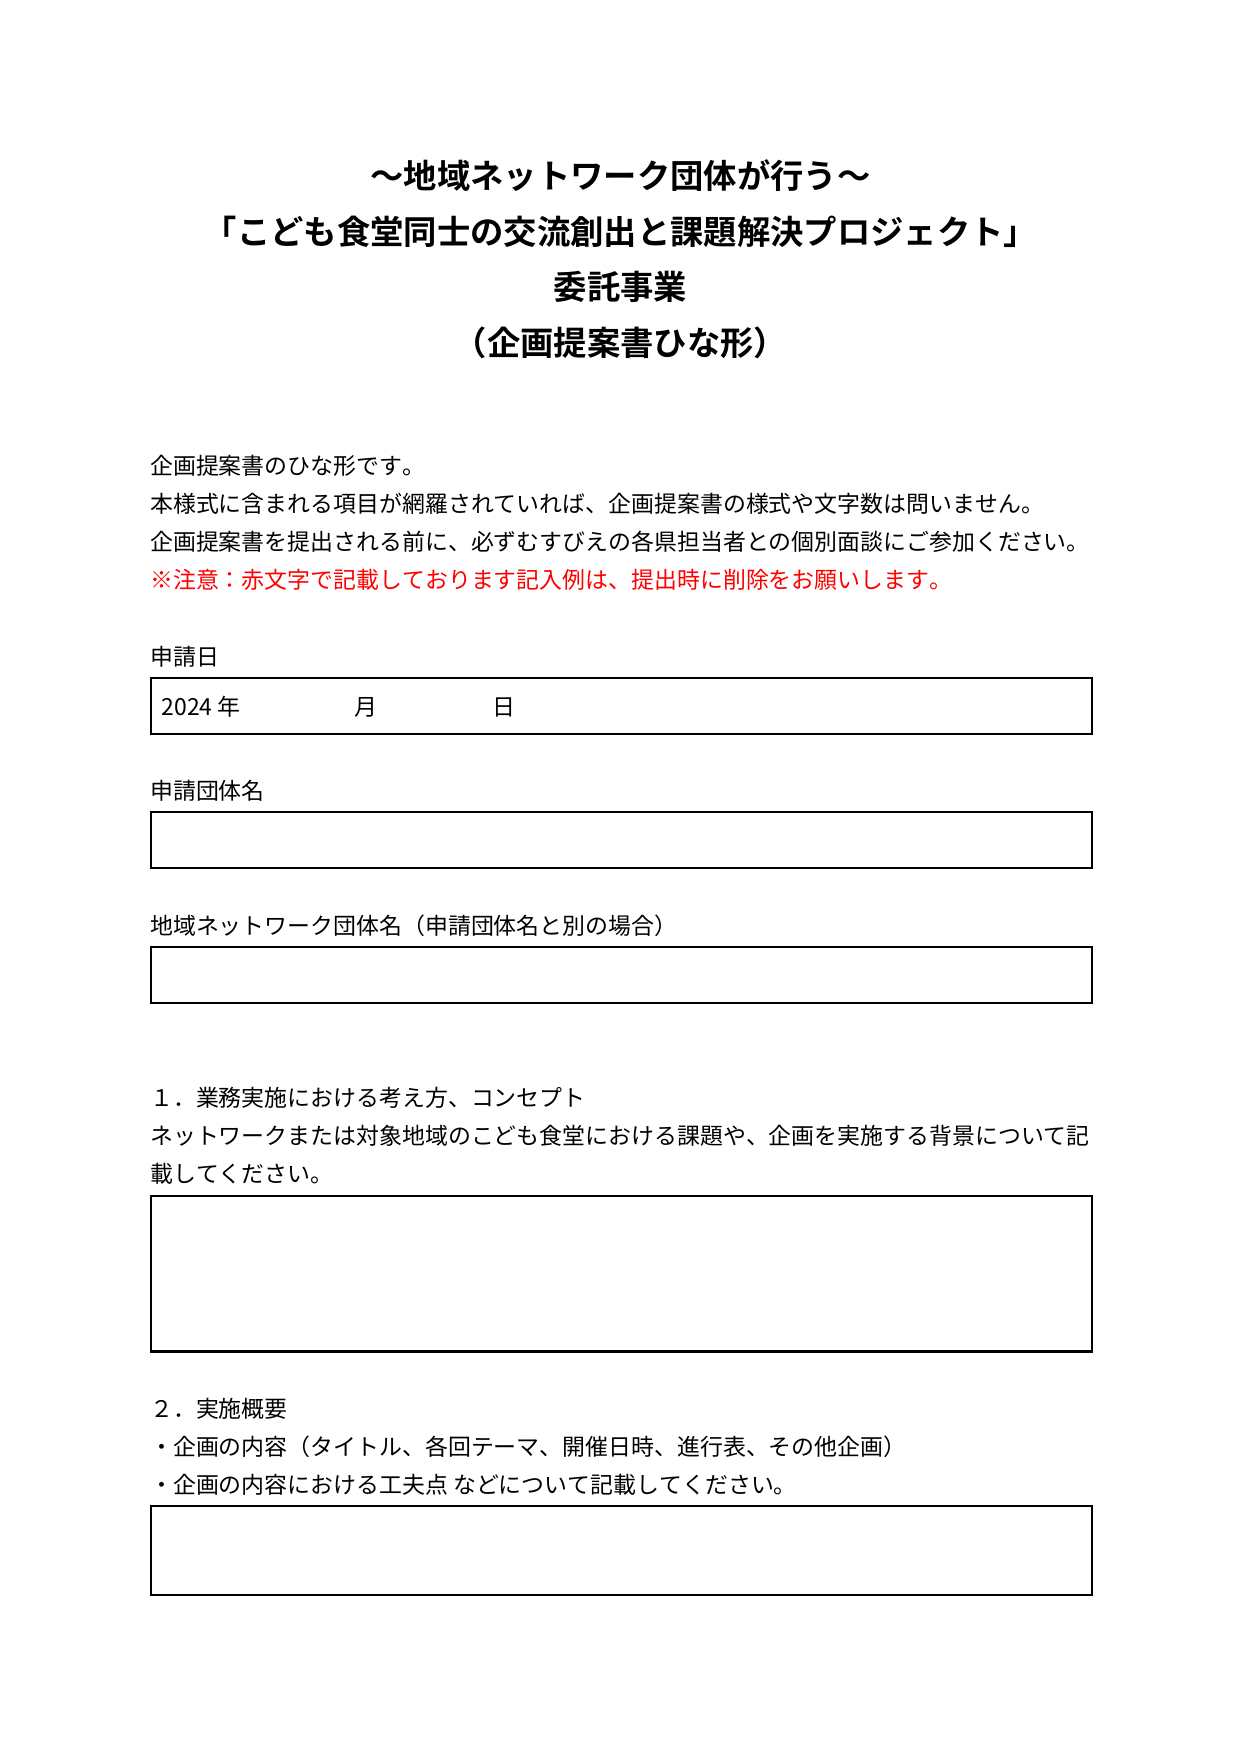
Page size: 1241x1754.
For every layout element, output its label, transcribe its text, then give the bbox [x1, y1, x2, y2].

table_header 2024年 月 日 [152, 679, 1091, 733]
text ※注意：赤文字で記載しております記入例は、提出時に削除をお願いします。 [150, 562, 1090, 596]
table_header [152, 813, 1091, 867]
text １．業務実施における考え方、コンセプト [150, 1080, 1090, 1113]
text ～地域ネットワーク団体が行う～ [150, 150, 1090, 198]
text ・企画の内容（タイトル、各回テーマ、開催日時、進行表、その他企画） [150, 1429, 1090, 1462]
text 地域ネットワーク団体名（申請団体名と別の場合） [150, 907, 1090, 941]
text ・企画の内容における工夫点 などについて記載してください。 [150, 1467, 1090, 1500]
text 企画提案書のひな形です。 [150, 448, 1090, 481]
text 委託事業 [150, 261, 1090, 309]
text 申請日 [150, 638, 1090, 672]
table_header [152, 1197, 1091, 1350]
text 「こども食堂同士の交流創出と課題解決プロジェクト」 [150, 205, 1090, 254]
text ２．実施概要 [150, 1391, 1090, 1424]
table_header [152, 1507, 1091, 1594]
text 企画提案書を提出される前に、必ずむすびえの各県担当者との個別面談にご参加ください。 [150, 524, 1090, 557]
text ネットワークまたは対象地域のこども食堂における課題や、企画を実施する背景について記載してください。 [150, 1118, 1090, 1189]
text （企画提案書ひな形） [150, 316, 1090, 364]
table_header [152, 948, 1091, 1002]
text 本様式に含まれる項目が網羅されていれば、企画提案書の様式や文字数は問いません。 [150, 486, 1090, 519]
text 申請団体名 [150, 773, 1090, 806]
